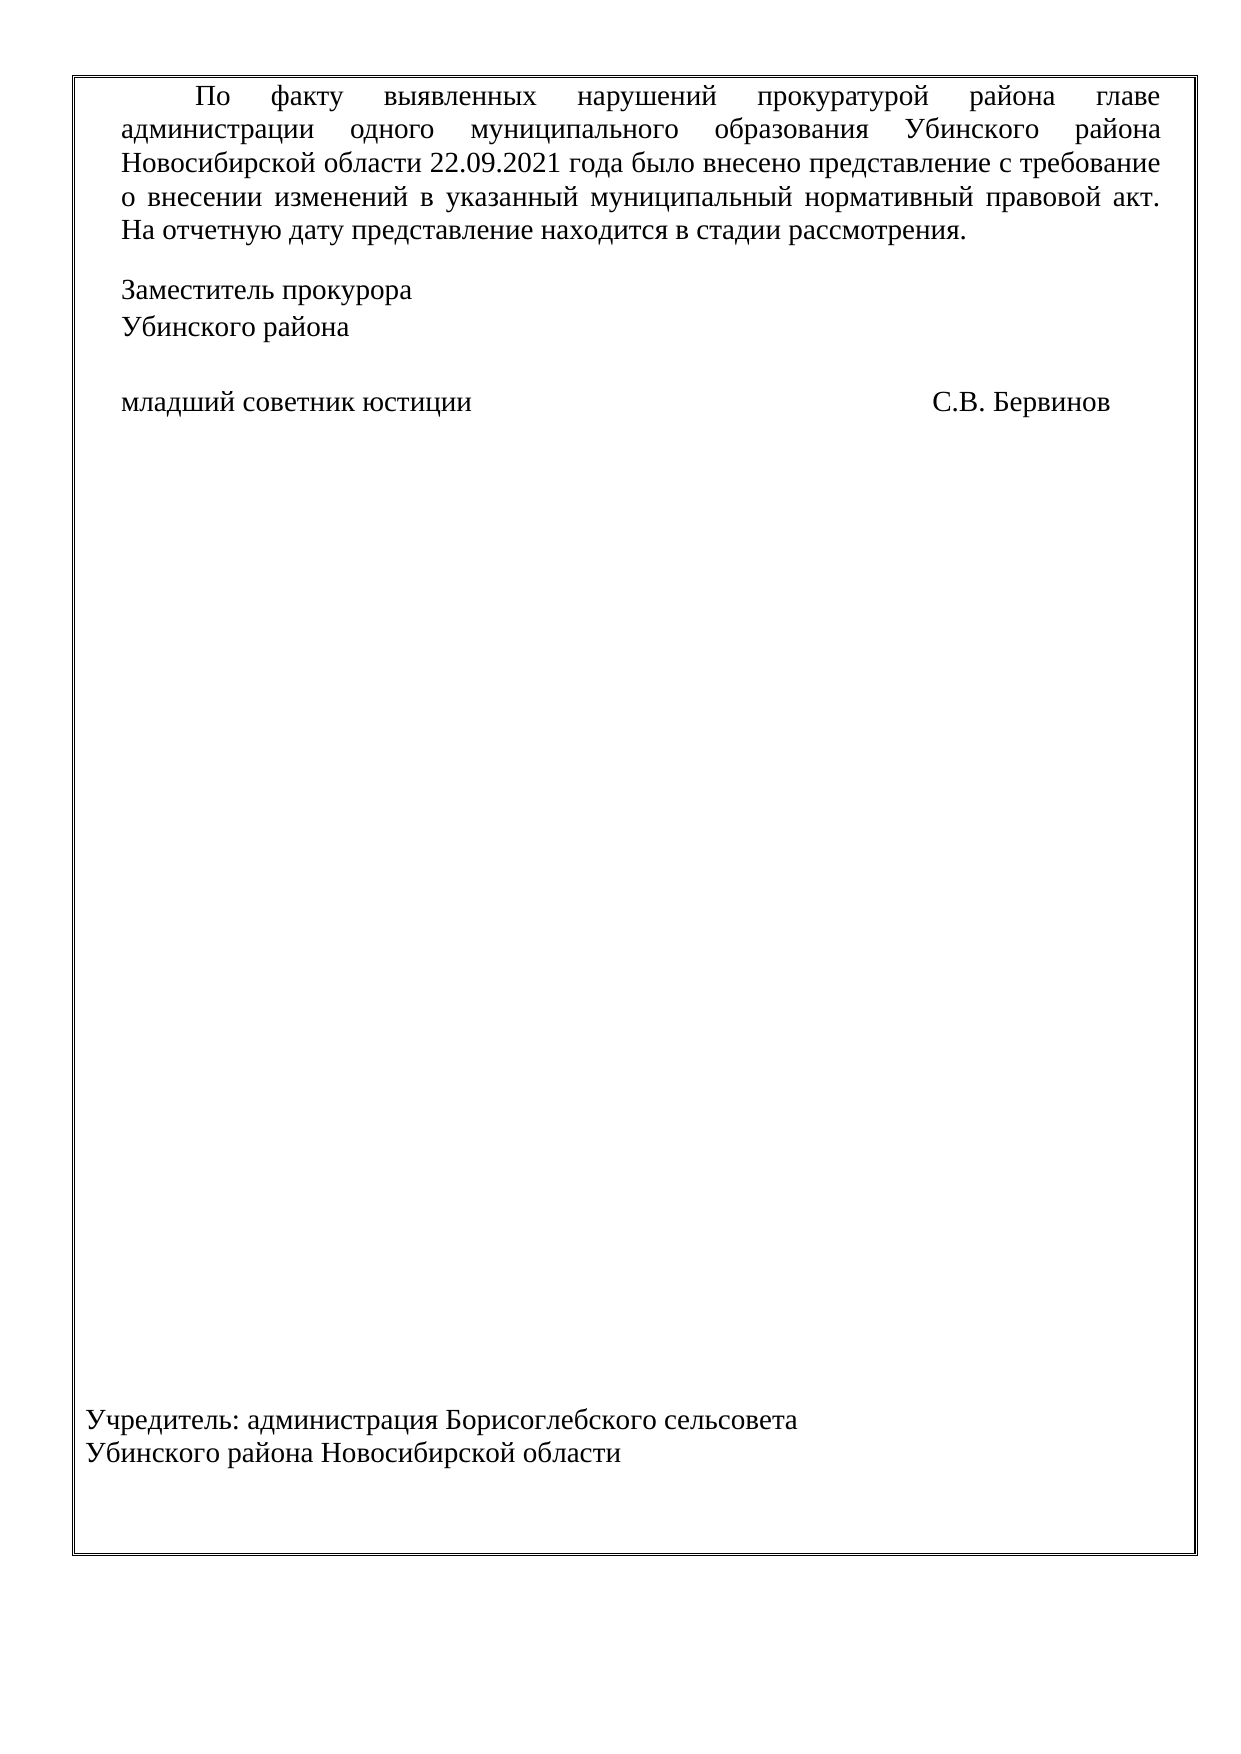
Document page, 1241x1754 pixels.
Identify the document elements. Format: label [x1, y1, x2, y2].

table_header [75, 78, 1194, 1553]
